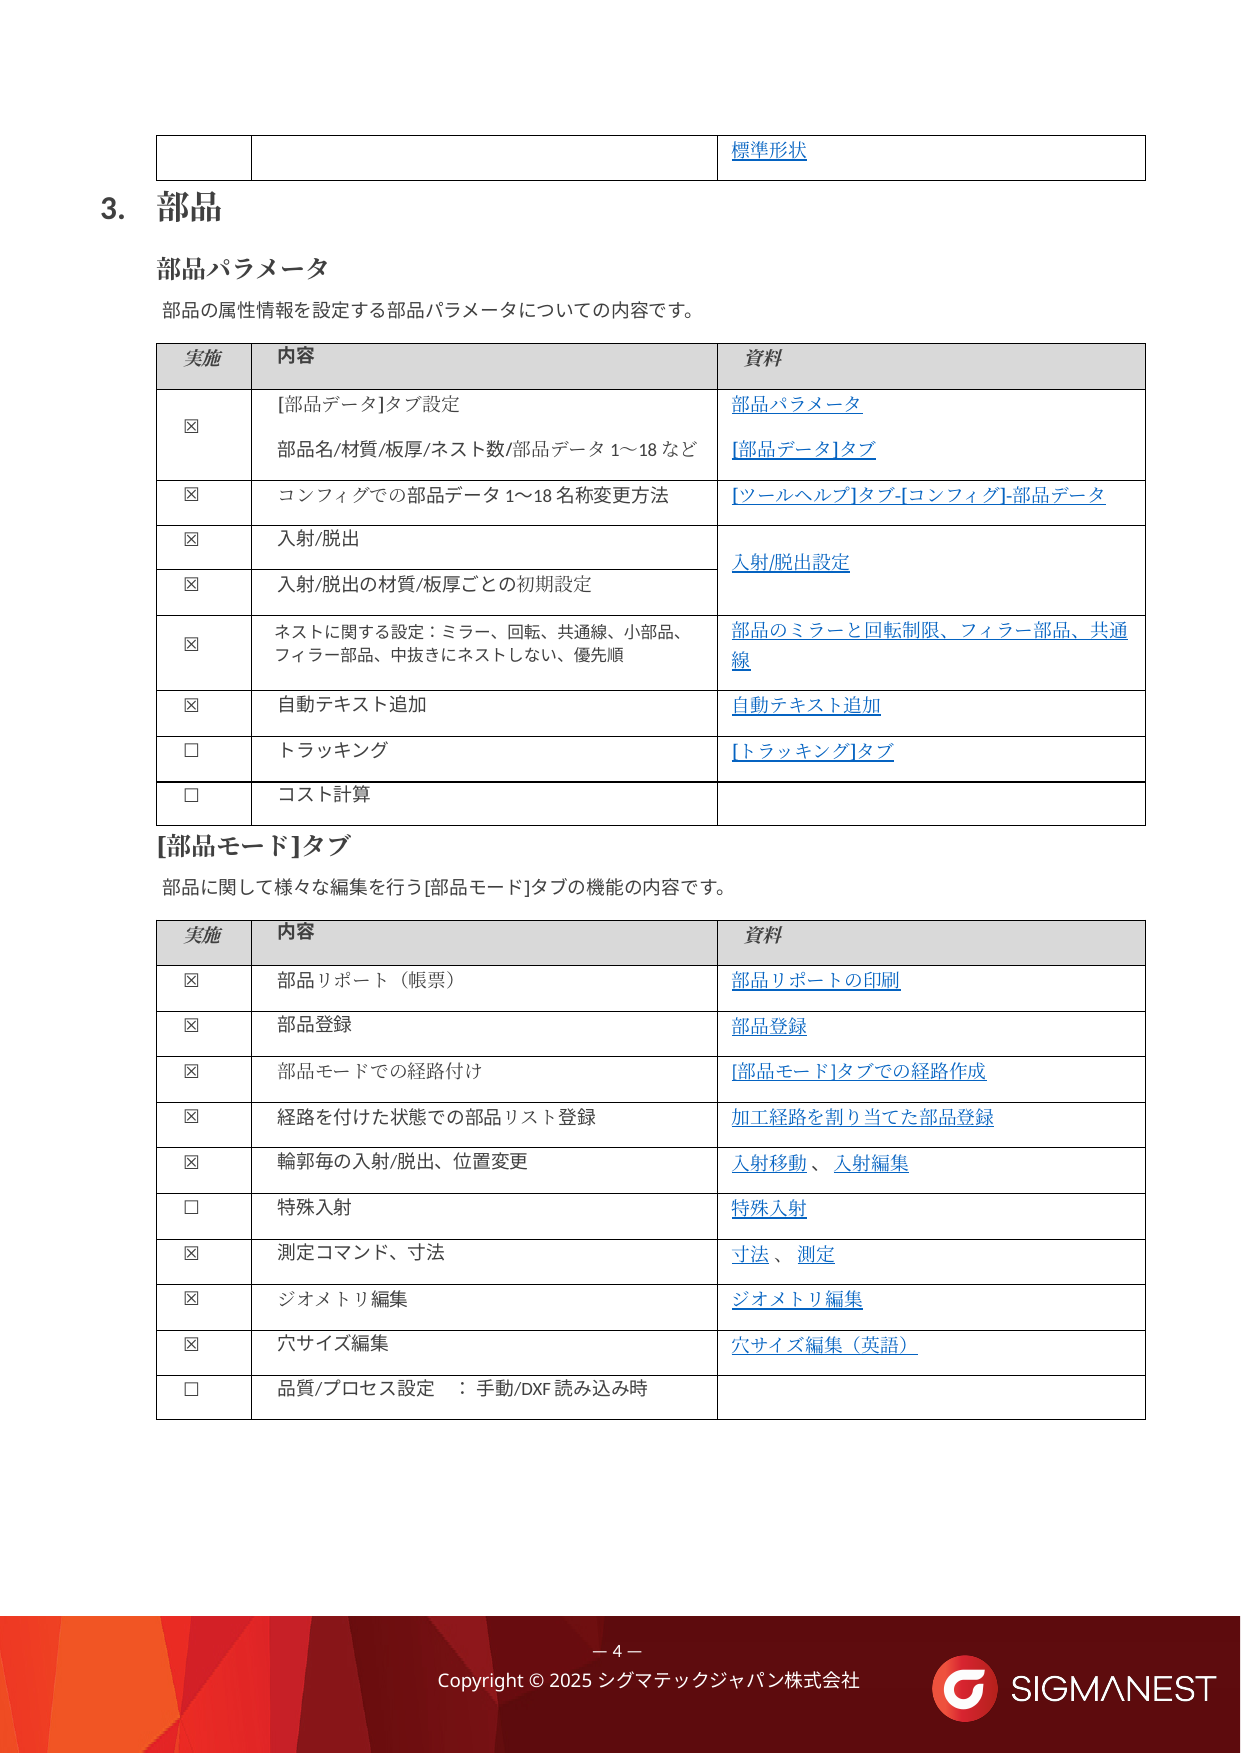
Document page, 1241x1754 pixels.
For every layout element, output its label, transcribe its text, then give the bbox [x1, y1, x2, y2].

table_cell [157, 390, 251, 479]
table_cell 部品パラメータ [部品データ]タブ [718, 390, 1145, 479]
table_cell 部品リポートの印刷 [718, 966, 1145, 1011]
table_header 内容 [252, 921, 717, 965]
table_cell 入射/脱出設定 [718, 526, 1145, 614]
table_cell [157, 1285, 251, 1329]
table_cell 穴サイズ編集 [252, 1331, 717, 1375]
table_cell 入射/脱出の材質/板厚ごとの初期設定 [252, 570, 717, 614]
table_cell [ツールヘルプ]タブ-[コンフィグ]-部品データ [718, 481, 1145, 525]
text 部品の属性情報を設定する部品パラメータについての内容です。 [162, 296, 1070, 323]
table_cell [157, 737, 251, 781]
table_cell [157, 1057, 251, 1102]
table_cell 品質/プロセス設定 ： 手動/DXF読み込み時 [252, 1376, 717, 1419]
table_cell ジオメトリ編集 [252, 1285, 717, 1329]
picture [0, 1616, 1241, 1753]
table_cell 部品登録 [718, 1012, 1145, 1056]
table_cell トラッキング [252, 737, 717, 781]
table_cell 寸法 、 測定 [718, 1240, 1145, 1284]
table_cell 部品モードでの経路付け [252, 1057, 717, 1102]
table_cell 特殊入射 [718, 1194, 1145, 1238]
table_cell ネストに関する設定：ミラー、回転、共通線、小部品、フィラー部品、中抜きにネストしない、優先順 [252, 616, 717, 690]
table_cell コンフィグでの部品データ1～18 名称変更方法 [252, 481, 717, 525]
table_cell 入射/脱出 [252, 526, 717, 569]
text 部品に関して様々な編集を行う[部品モード]タブの機能の内容です。 [162, 872, 1070, 900]
table_header 資料 [718, 921, 1145, 965]
table_cell 標準形状 [252, 136, 717, 180]
table_cell [157, 1194, 251, 1238]
table_cell [157, 570, 251, 614]
table_cell [157, 1103, 251, 1147]
table_header 実施 [157, 921, 251, 965]
table_cell [157, 526, 251, 569]
table_cell ジオメトリ編集 [718, 1285, 1145, 1329]
table_cell 輪郭毎の入射/脱出、位置変更 [252, 1148, 717, 1193]
subtitle 部品 [100, 181, 1081, 229]
table_header 実施 [157, 344, 251, 389]
table_cell [157, 1240, 251, 1284]
table_cell 部品リポート（帳票） [252, 966, 717, 1011]
table_header 資料 [718, 344, 1145, 389]
table_cell [157, 1148, 251, 1193]
table_cell [157, 1331, 251, 1375]
table_cell [157, 616, 251, 690]
table_cell [157, 1376, 251, 1419]
table_cell 測定コマンド、寸法 [252, 1240, 717, 1284]
table_cell [718, 1376, 1145, 1419]
table_cell 加工経路を割り当てた部品登録 [718, 1103, 1145, 1147]
table_cell コスト計算 [252, 783, 717, 825]
table_cell [157, 783, 251, 825]
table_cell [157, 966, 251, 1011]
table_cell [トラッキング]タブ [718, 737, 1145, 781]
table_cell [157, 481, 251, 525]
table_cell 自動テキスト追加 [252, 691, 717, 736]
table_cell [157, 1012, 251, 1056]
table_cell [718, 783, 1145, 825]
table_cell [部品モード]タブでの経路作成 [718, 1057, 1145, 1102]
table_header 内容 [252, 344, 717, 389]
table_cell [718, 136, 1145, 180]
table_cell [157, 136, 251, 180]
table_cell 穴サイズ編集（英語） [718, 1331, 1145, 1375]
table_cell 自動テキスト追加 [718, 691, 1145, 736]
table_cell [157, 691, 251, 736]
table_cell 特殊入射 [252, 1194, 717, 1238]
subtitle 部品パラメータ [156, 250, 1076, 286]
table_cell 経路を付けた状態での部品リスト登録 [252, 1103, 717, 1147]
subtitle [部品モード]タブ [156, 826, 1076, 862]
table_cell 入射移動 、 入射編集 [718, 1148, 1145, 1193]
table_cell [部品データ]タブ設定 部品名/材質/板厚/ネスト数/部品データ1～18など [252, 390, 717, 479]
table_cell 部品登録 [252, 1012, 717, 1056]
table_cell 部品のミラーと回転制限、フィラー部品、共通線 [718, 616, 1145, 690]
